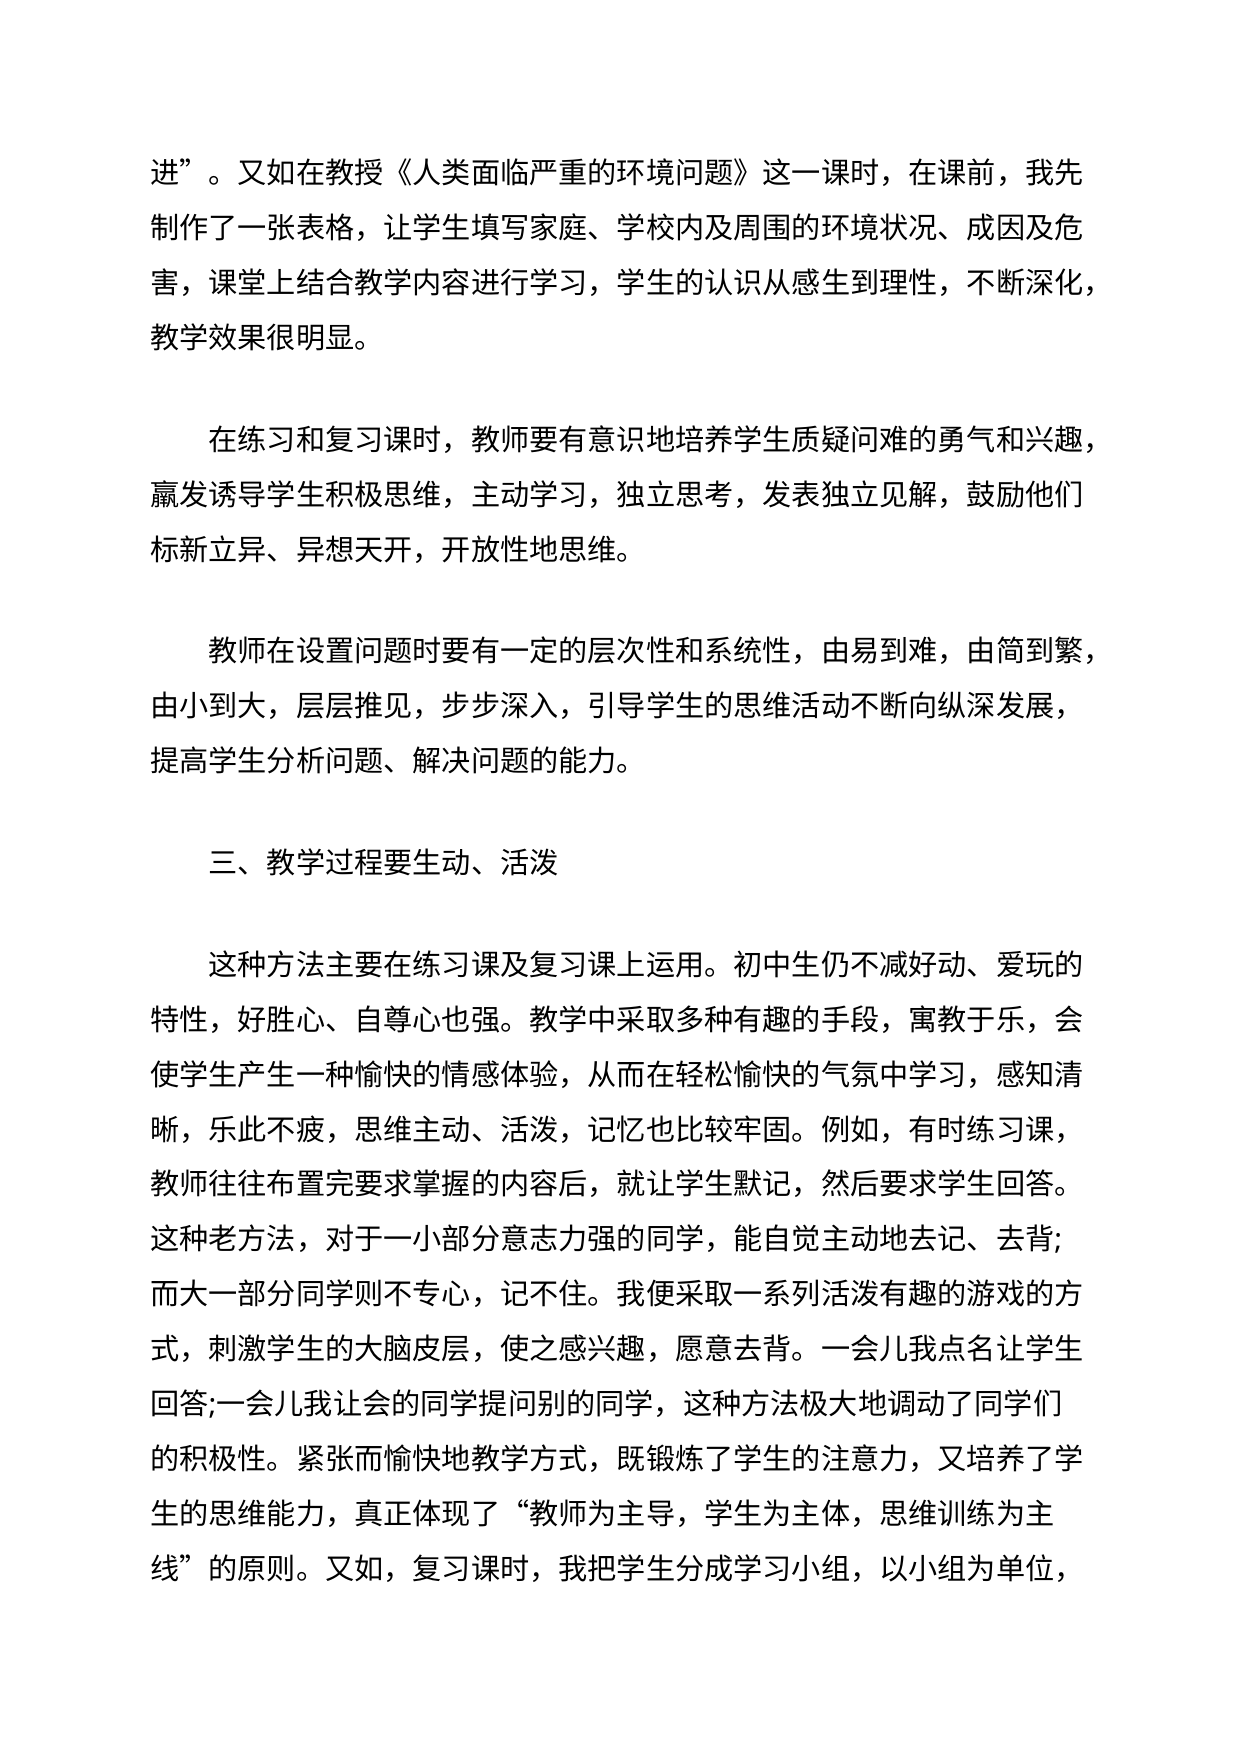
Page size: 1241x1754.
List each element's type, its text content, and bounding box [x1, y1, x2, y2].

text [150, 941, 1090, 1588]
text 三、教学过程要生动、活泼 [150, 839, 1090, 882]
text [150, 150, 1090, 357]
text 在练习和复习课时，教师要有意识地培养学生质疑问难的勇气和兴趣，羸发诱导学生积极思维，主动学习，独立思考，发表独立见解，鼓励他们标新立异、异想天开，开放性地思维。 [150, 416, 1090, 568]
text 教师在设置问题时要有一定的层次性和系统性，由易到难，由简到繁，由小到大，层层推见，步步深入，引导学生的思维活动不断向纵深发展，提高学生分析问题、解决问题的能力。 [150, 628, 1090, 780]
